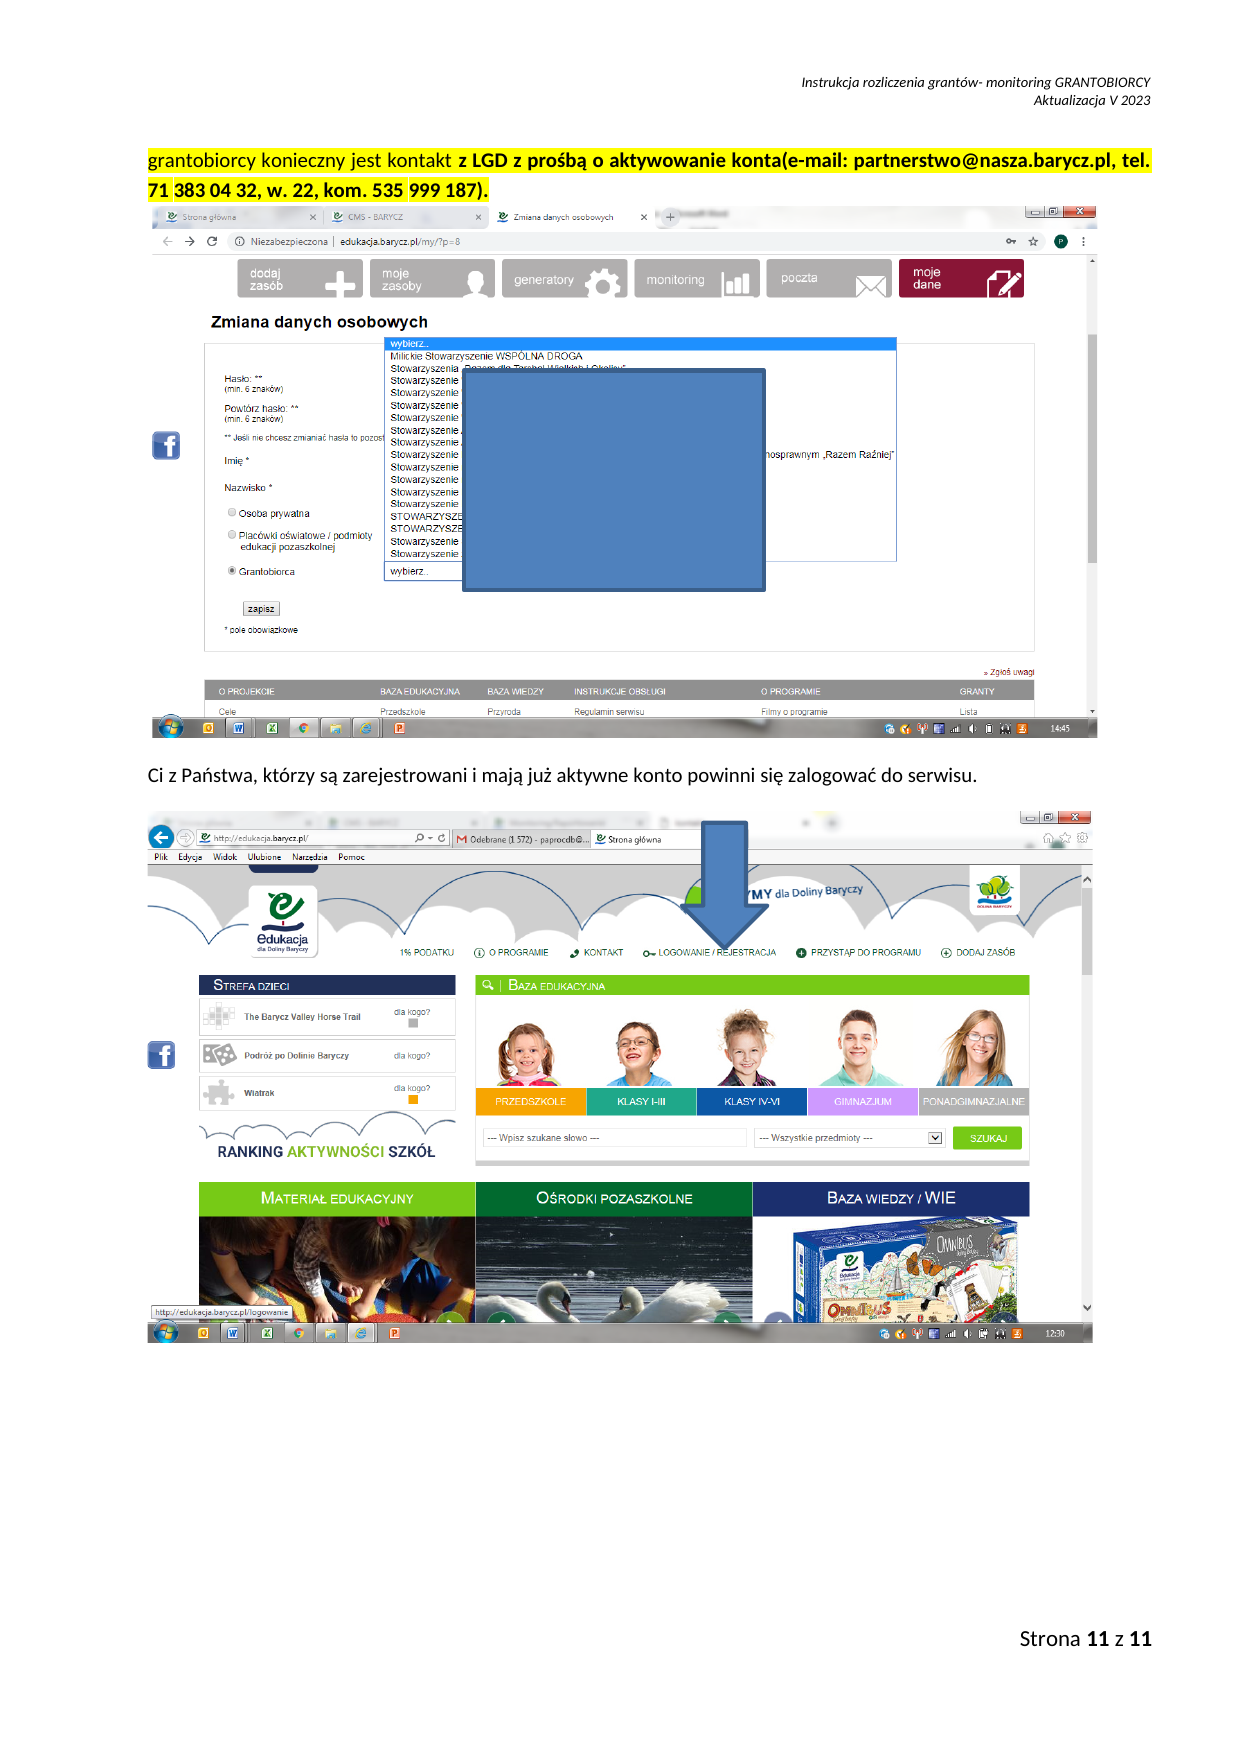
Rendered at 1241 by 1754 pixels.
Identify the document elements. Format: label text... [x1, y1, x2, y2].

picture [147, 811, 1093, 1343]
text Ci z Państwa, którzy są zarejestrowani i mają już aktywne konto powinni się zalogować do serwisu. [148, 762, 1152, 787]
picture [152, 206, 1098, 738]
